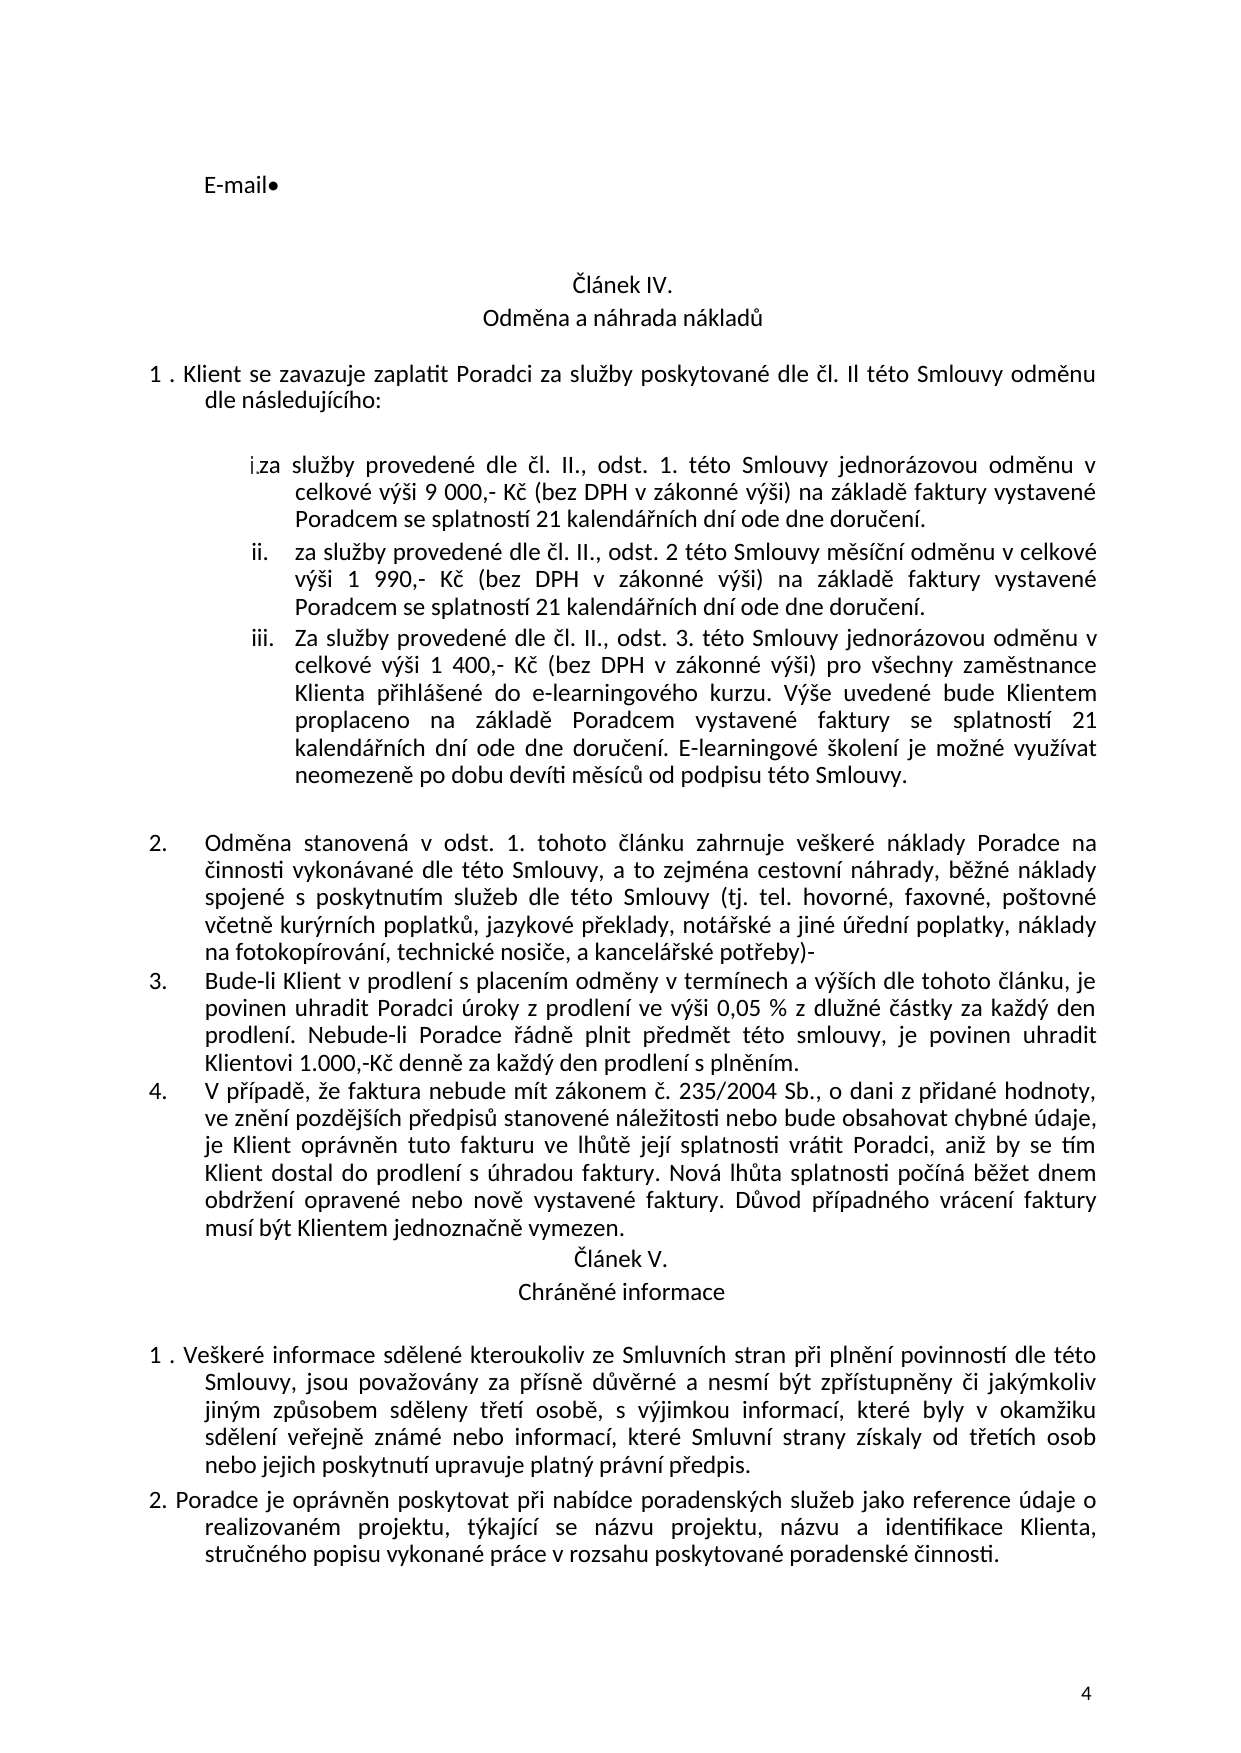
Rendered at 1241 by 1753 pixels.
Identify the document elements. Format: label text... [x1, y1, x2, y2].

list V případě, že faktura nebude mít zákonem č. 235/2004 Sb., o dani z přidané hodnoty, ve znění pozdějších předpisů stanovené náležitosti nebo bude obsahovat chybné údaje, je Klient oprávněn tuto fakturu ve lhůtě její splatnosti vrátit Poradci, aniž by se tím Klient dostal do prodlení s úhradou faktury. Nová lhůta splatnosti počíná běžet dnem obdržení opravené nebo nově vystavené faktury. Důvod případného vrácení faktury musí být Klientem jednoznačně vymezen. [148, 1077, 1098, 1242]
text 1 . Veškeré informace sdělené kteroukoliv ze Smluvních stran při plnění povinností dle této Smlouvy, jsou považovány za přísně důvěrné a nesmí být zpřístupněny či jakýmkoliv jiným způsobem sděleny třetí osobě, s výjimkou informací, které byly v okamžiku sdělení veřejně známé nebo informací, které Smluvní strany získaly od třetích osob nebo jejich poskytnutí upravuje platný právní předpis. [148, 1342, 1098, 1479]
text za služby provedené dle čl. II., odst. 1. této Smlouvy jednorázovou odměnu v celkové výši 9 000,- Kč (bez DPH v zákonné výši) na základě faktury vystavené Poradcem se splatností 21 kalendářních dní ode dne doručení. [251, 452, 1098, 534]
text Článek V. [148, 1243, 1094, 1273]
list za služby provedené dle čl. II., odst. 2 této Smlouvy měsíční odměnu v celkové výši 1 990,- Kč (bez DPH v zákonné výši) na základě faktury vystavené Poradcem se splatností 21 kalendářních dní ode dne doručení. [251, 539, 1098, 621]
text E-mail• [204, 171, 1098, 199]
subtitle Chráněné informace [148, 1276, 1095, 1306]
picture [251, 456, 259, 474]
list Za služby provedené dle čl. II., odst. 3. této Smlouvy jednorázovou odměnu v celkové výši 1 400,- Kč (bez DPH v zákonné výši) pro všechny zaměstnance Klienta přihlášené do e-learningového kurzu. Výše uvedené bude Klientem proplaceno na základě Poradcem vystavené faktury se splatností 21 kalendářních dní ode dne doručení. E-learningové školení je možné využívat neomezeně po dobu devíti měsíců od podpisu této Smlouvy. [251, 625, 1098, 790]
subtitle Odměna a náhrada nákladů [148, 302, 1098, 332]
list Odměna stanovená v odst. 1. tohoto článku zahrnuje veškeré náklady Poradce na činnosti vykonávané dle této Smlouvy, a to zejména cestovní náhrady, běžné náklady spojené s poskytnutím služeb dle této Smlouvy (tj. tel. hovorné, faxovné, poštovné včetně kurýrních poplatků, jazykové překlady, notářské a jiné úřední poplatky, náklady na fotokopírování, technické nosiče, a kancelářské potřeby)- [148, 829, 1098, 967]
list Bude-li Klient v prodlení s placením odměny v termínech a výších dle tohoto článku, je povinen uhradit Poradci úroky z prodlení ve výši 0,05 % z dlužné částky za každý den prodlení. Nebude-li Poradce řádně plnit předmět této smlouvy, je povinen uhradit Klientovi 1.000,-Kč denně za každý den prodlení s plněním. [148, 967, 1098, 1077]
text 2. Poradce je oprávněn poskytovat při nabídce poradenských služeb jako reference údaje o realizovaném projektu, týkající se názvu projektu, názvu a identifikace Klienta, stručného popisu vykonané práce v rozsahu poskytované poradenské činnosti. [148, 1487, 1098, 1569]
text 1 . Klient se zavazuje zaplatit Poradci za služby poskytované dle čl. Il této Smlouvy odměnu dle následujícího: [148, 360, 1098, 415]
text Článek IV. [148, 269, 1097, 299]
